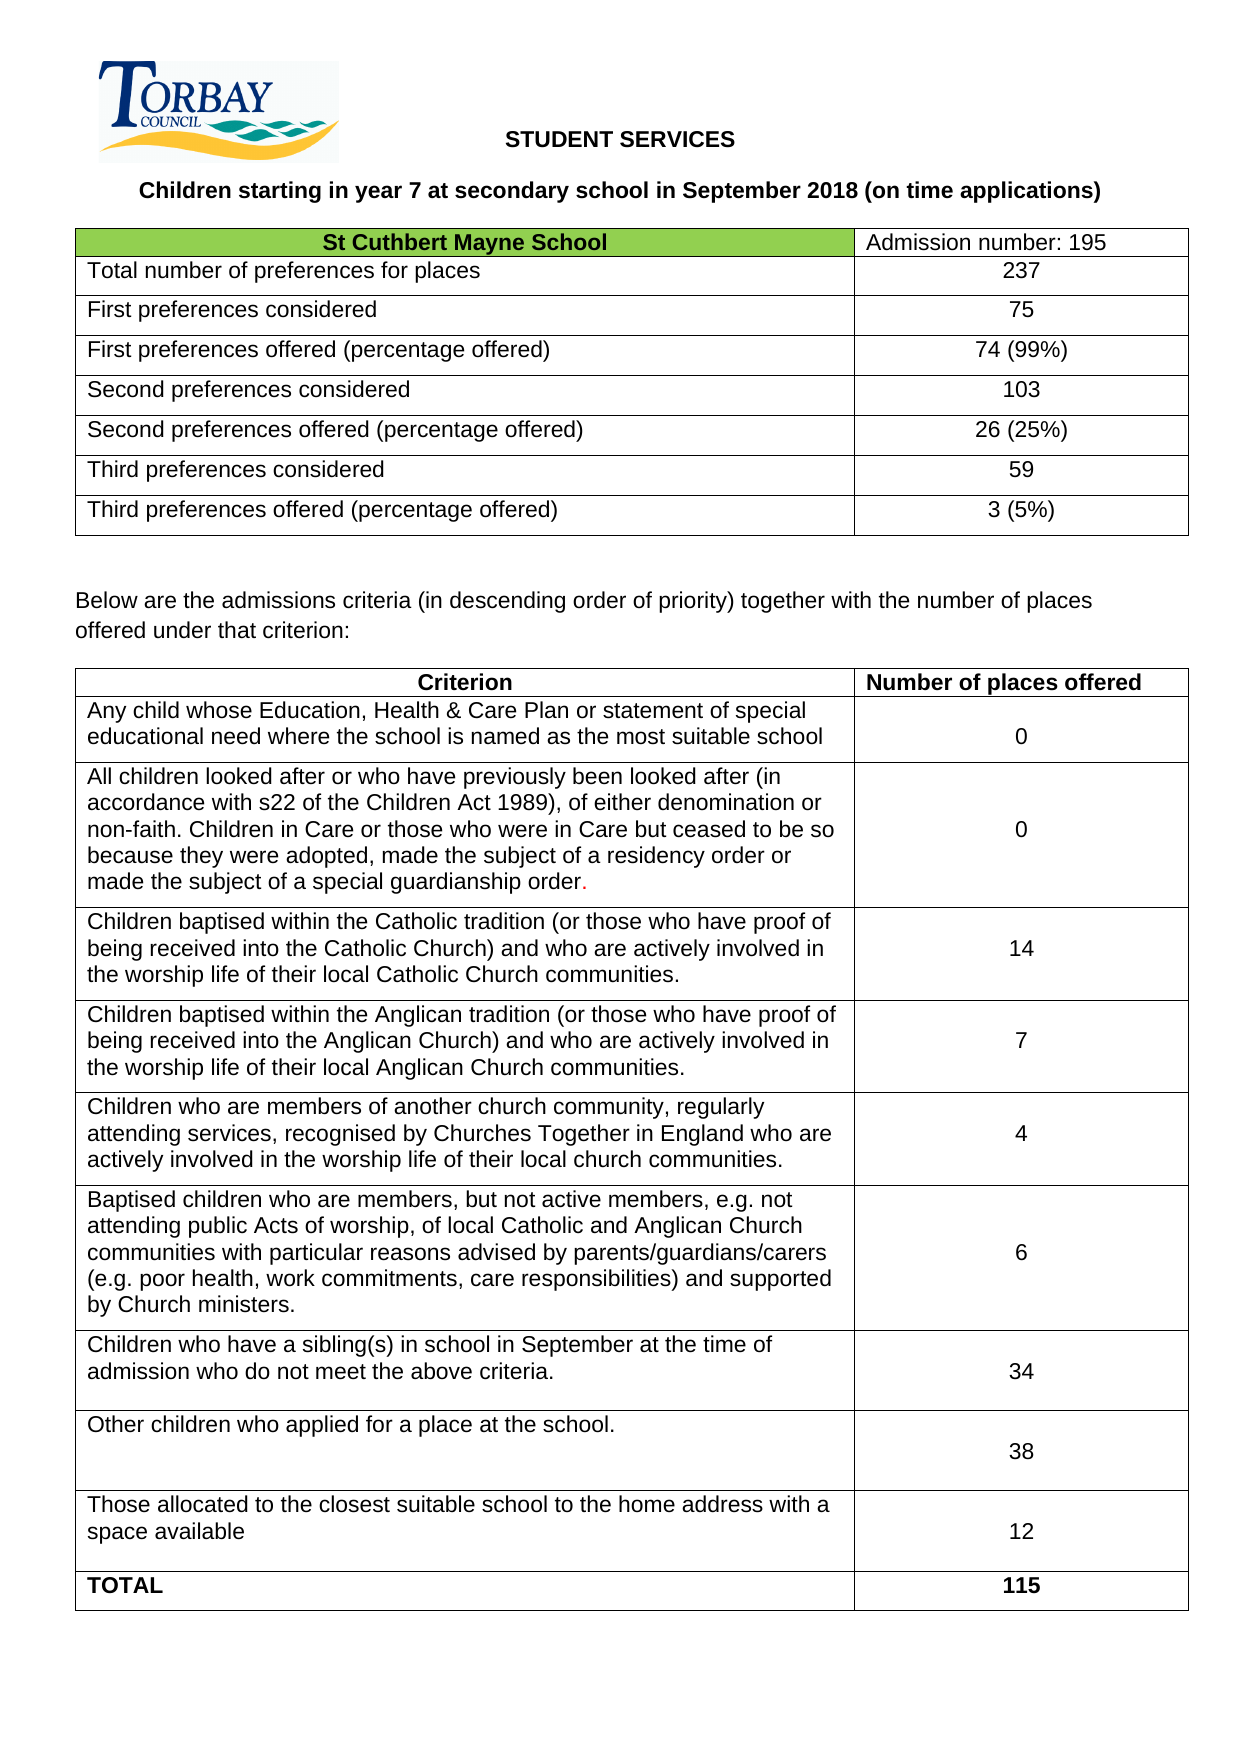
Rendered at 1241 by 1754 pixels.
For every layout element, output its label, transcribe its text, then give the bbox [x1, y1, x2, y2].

table_cell 0 [855, 697, 1188, 762]
table_cell 59 [855, 456, 1188, 495]
table_cell Third preferences offered (percentage offered) [76, 496, 854, 535]
table_cell Other children who applied for a place at the school. [76, 1411, 854, 1490]
picture [98, 61, 339, 126]
table_cell TOTAL [76, 1572, 854, 1610]
table_cell 0 [855, 763, 1188, 907]
table_cell Those allocated to the closest suitable school to the home address with a space available [76, 1491, 854, 1571]
table_cell 34 [855, 1331, 1188, 1410]
table_cell 6 [855, 1186, 1188, 1330]
table_cell 3 (5%) [855, 496, 1188, 535]
table_cell 74 (99%) [855, 336, 1188, 375]
picture [98, 152, 339, 163]
table_cell All children looked after or who have previously been looked after (in accordance with s22 of the Children Act 1989), of either denomination or non-faith. Children in Care or those who were in Care but ceased to be so because they were adopted, made the subject of a residency order or made the subject of a special guardianship order. [76, 763, 854, 907]
table_cell Any child whose Education, Health & Care Plan or statement of special educational need where the school is named as the most suitable school [76, 697, 854, 762]
table_cell First preferences offered (percentage offered) [76, 336, 854, 375]
table_cell 7 [855, 1001, 1188, 1092]
text Children starting in year 7 at secondary school in September 2018 (on time applications) [75, 177, 1165, 203]
table_cell 115 [855, 1572, 1188, 1610]
table_cell Baptised children who are members, but not active members, e.g. not attending public Acts of worship, of local Catholic and Anglican Church communities with particular reasons advised by parents/guardians/carers (e.g. poor health, work commitments, care responsibilities) and supported by Church ministers. [76, 1186, 854, 1330]
table_header Number of places offered [855, 669, 1188, 696]
table_cell Children who have a sibling(s) in school in September at the time of admission who do not meet the above criteria. [76, 1331, 854, 1410]
table_header St Cuthbert Mayne School [76, 229, 854, 256]
table_cell 237 [855, 257, 1188, 295]
text STUDENT SERVICES [75, 126, 1165, 152]
table_cell 4 [855, 1093, 1188, 1185]
table_cell 12 [855, 1491, 1188, 1571]
table_cell Children who are members of another church community, regularly attending services, recognised by Churches Together in England who are actively involved in the worship life of their local church communities. [76, 1093, 854, 1185]
table_header Admission number: 195 [855, 229, 1188, 256]
table_cell 75 [855, 296, 1188, 335]
table_cell 26 (25%) [855, 416, 1188, 455]
text Below are the admissions criteria (in descending order of priority) together with the number of places offered under that criterion: [75, 587, 1165, 643]
table_cell First preferences considered [76, 296, 854, 335]
table_cell Children baptised within the Anglican tradition (or those who have proof of being received into the Anglican Church) and who are actively involved in the worship life of their local Anglican Church communities. [76, 1001, 854, 1092]
table_cell 14 [855, 908, 1188, 1000]
table_cell 38 [855, 1411, 1188, 1490]
table_cell Third preferences considered [76, 456, 854, 495]
table_header Criterion [76, 669, 854, 696]
table_cell Total number of preferences for places [76, 257, 854, 295]
table_cell 103 [855, 376, 1188, 415]
table_cell Second preferences offered (percentage offered) [76, 416, 854, 455]
table_cell Children baptised within the Catholic tradition (or those who have proof of being received into the Catholic Church) and who are actively involved in the worship life of their local Catholic Church communities. [76, 908, 854, 1000]
table_cell Second preferences considered [76, 376, 854, 415]
